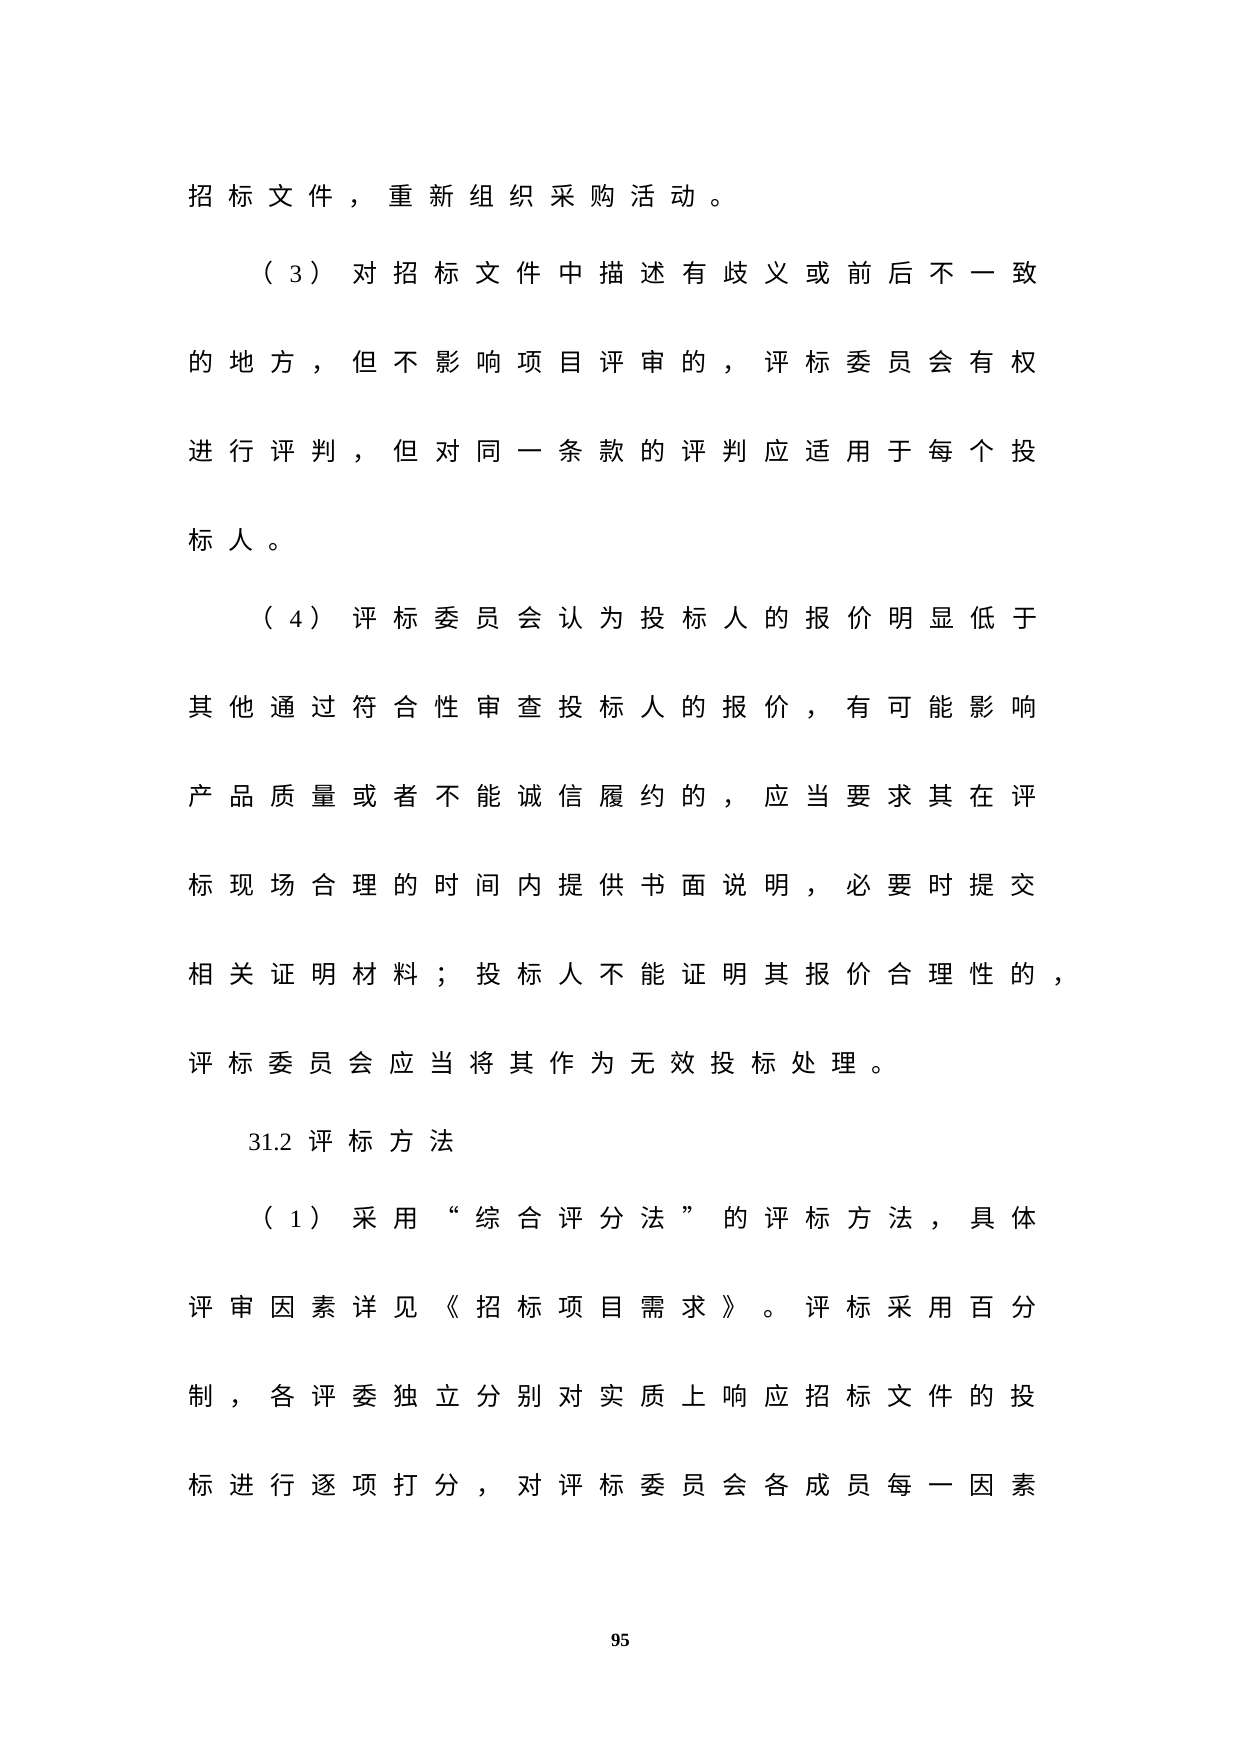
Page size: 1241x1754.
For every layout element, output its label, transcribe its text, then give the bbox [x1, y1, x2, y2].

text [188, 164, 1052, 224]
text （3）对招标文件中描述有歧义或前后不一致的地方，但不影响项目评审的，评标委员会有权进行评判，但对同一条款的评判应适用于每个投标人。 [188, 242, 1052, 568]
text （4）评标委员会认为投标人的报价明显低于其他通过符合性审查投标人的报价，有可能影响产品质量或者不能诚信履约的，应当要求其在评标现场合理的时间内提供书面说明，必要时提交相关证明材料；投标人不能证明其报价合理性的，评标委员会应当将其作为无效投标处理。 [188, 587, 1052, 1091]
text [188, 1187, 1052, 1513]
text 31.2 评标方法 [188, 1109, 1052, 1169]
